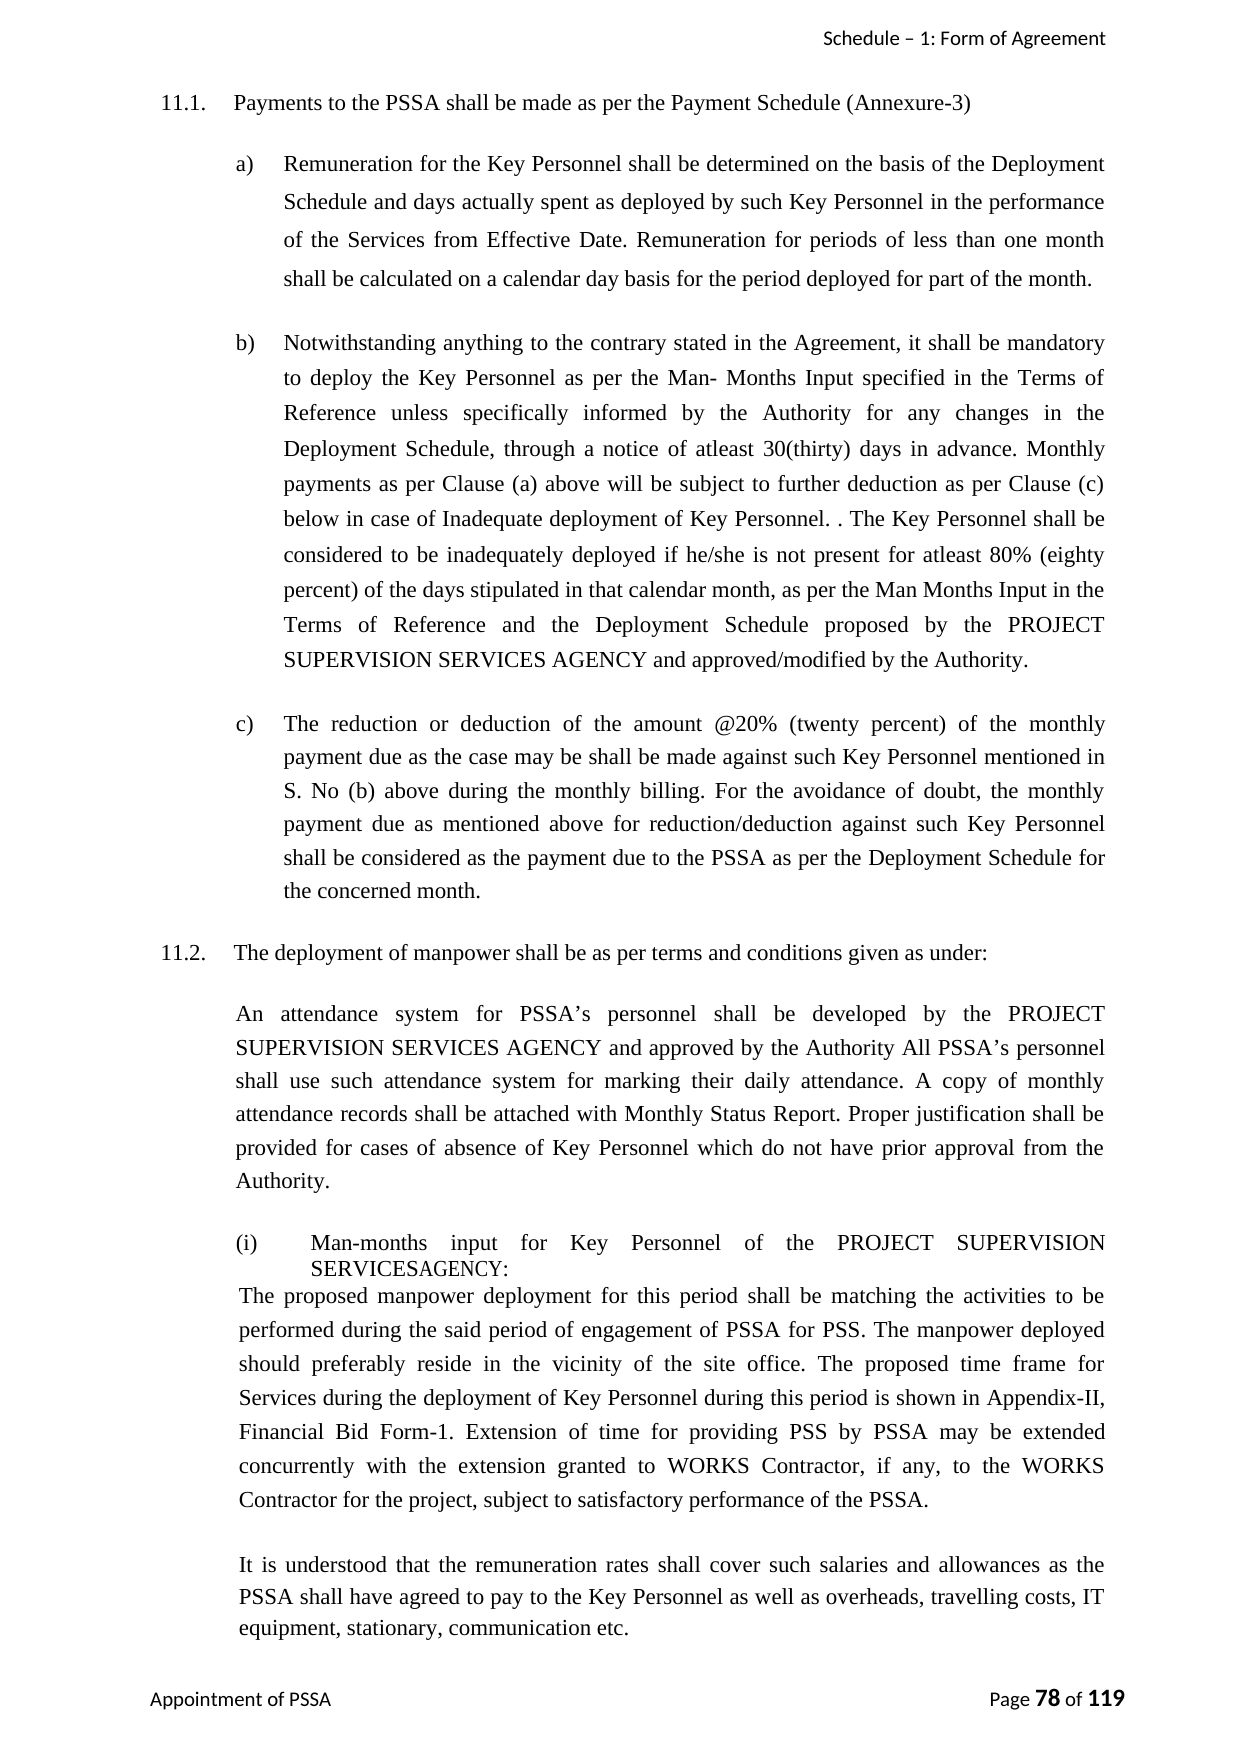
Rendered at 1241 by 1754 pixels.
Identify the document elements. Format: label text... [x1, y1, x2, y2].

text The proposed manpower deployment for this period shall be matching the activities to be performed during the said period of engagement of PSSA for PSS. The manpower deployed should preferably reside in the vicinity of the site office. The proposed time frame for Services during the deployment of Key Personnel during this period is shown in Appendix-II, Financial Bid Form-1. Extension of time for providing PSS by PSSA may be extended concurrently with the extension granted to WORKS Contractor, if any, to the WORKS Contractor for the project, subject to satisfactory performance of the PSSA. [239, 1282, 1106, 1512]
text 11.1. Payments to the PSSA shall be made as per the Payment Schedule (Annexure-3) [160, 89, 1106, 115]
list Man-months input for Key Personnel of the PROJECT SUPERVISION SERVICESAGENCY: [236, 1229, 1106, 1282]
list Remuneration for the Key Personnel shall be determined on the basis of the Deployment Schedule and days actually spent as deployed by such Key Personnel in the performance of the Services from Effective Date. Remuneration for periods of less than one month shall be calculated on a calendar day basis for the period deployed for part of the month. [236, 150, 1106, 291]
list Notwithstanding anything to the contrary stated in the Agreement, it shall be mandatory to deploy the Key Personnel as per the Man- Months Input specified in the Terms of Reference unless specifically informed by the Authority for any changes in the Deployment Schedule, through a notice of atleast 30(thirty) days in advance. Monthly payments as per Clause (a) above will be subject to further deduction as per Clause (c) below in case of Inadequate deployment of Key Personnel. . The Key Personnel shall be considered to be inadequately deployed if he/she is not present for atleast 80% (eighty percent) of the days stipulated in that calendar month, as per the Man Months Input in the Terms of Reference and the Deployment Schedule proposed by the PROJECT SUPERVISION SERVICES AGENCY and approved/modified by the Authority. [236, 329, 1106, 673]
text It is understood that the remuneration rates shall cover such salaries and allowances as the PSSA shall have agreed to pay to the Key Personnel as well as overheads, travelling costs, IT equipment, stationary, communication etc. [239, 1551, 1106, 1641]
list The reduction or deduction of the amount @20% (twenty percent) of the monthly payment due as the case may be shall be made against such Key Personnel mentioned in S. No (b) above during the monthly billing. For the avoidance of doubt, the monthly payment due as mentioned above for reduction/deduction against such Key Personnel shall be considered as the payment due to the PSSA as per the Deployment Schedule for the concerned month. [236, 710, 1106, 903]
text 11.2. The deployment of manpower shall be as per terms and conditions given as under: [160, 939, 1106, 965]
text An attendance system for PSSA’s personnel shall be developed by the PROJECT SUPERVISION SERVICES AGENCY and approved by the Authority All PSSA’s personnel shall use such attendance system for marking their daily attendance. A copy of monthly attendance records shall be attached with Monthly Status Report. Proper justification shall be provided for cases of absence of Key Personnel which do not have prior approval from the Authority. [235, 1000, 1106, 1194]
